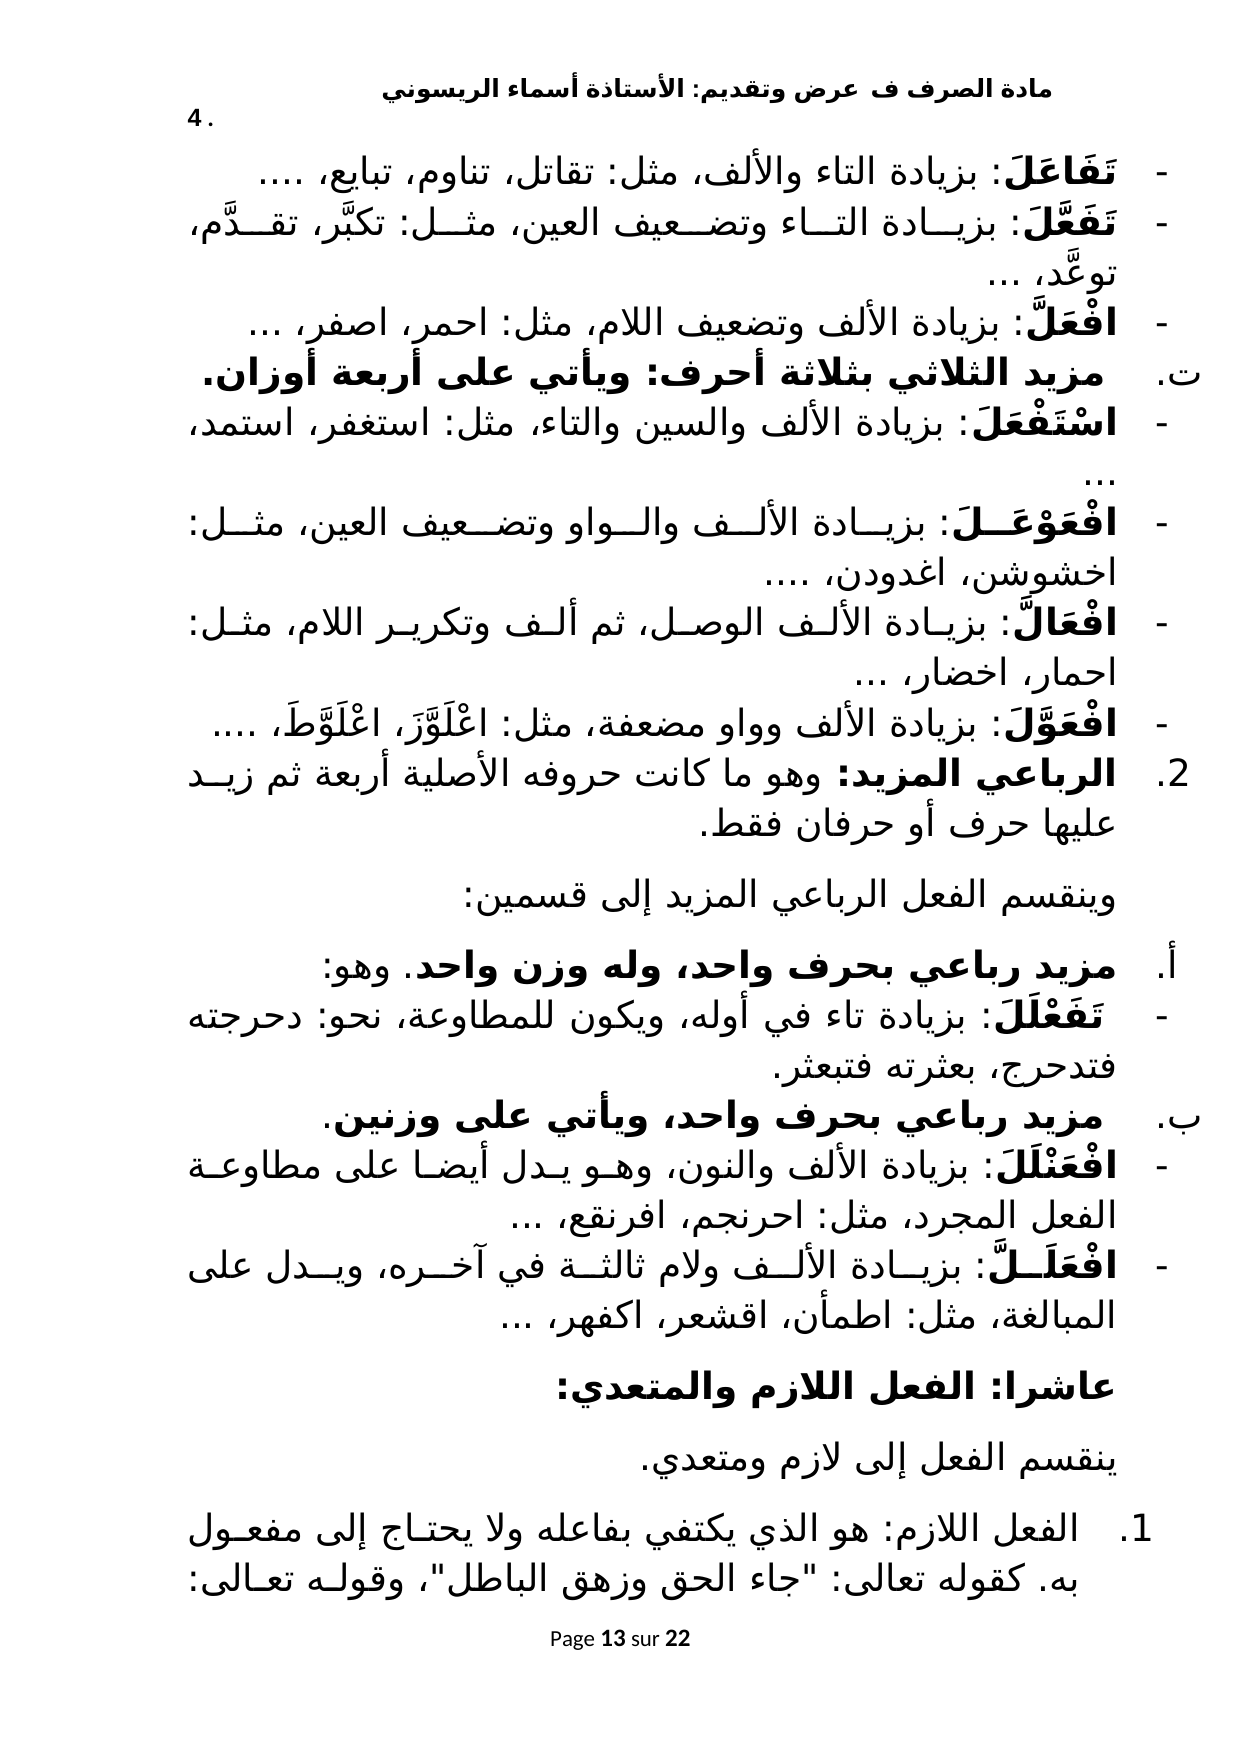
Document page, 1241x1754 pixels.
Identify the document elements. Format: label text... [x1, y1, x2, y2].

list تَفَعَّلَ: بزيادة التاء وتضعيف العين، مثل: تكبَّر، تقدَّم، توعَّد، ... [187, 200, 1155, 294]
list الرباعي المزيد: وهو ما كانت حروفه الأصلية أربعة ثم زيد عليها حرف أو حرفان فقط. [187, 751, 1155, 845]
list مزيد رباعي بحرف واحد، ويأتي على وزنين. [187, 1093, 1155, 1137]
list تَفَعْلَلَ: بزيادة تاء في أوله، ويكون للمطاوعة، نحو: دحرجته فتدحرج، بعثرته فتبعثر. [187, 993, 1155, 1087]
list افْعَلَّ: بزيادة الألف وتضعيف اللام، مثل: احمر، اصفر، ... [187, 300, 1155, 344]
list مزيد الثلاثي بثلاثة أحرف: ويأتي على أربعة أوزان. [187, 350, 1155, 394]
text ينقسم الفعل إلى لازم ومتعدي. [187, 1436, 1118, 1479]
text وينقسم الفعل الرباعي المزيد إلى قسمين: [187, 872, 1118, 916]
list افْعَالَّ: بزيادة الألف الوصل، ثم ألف وتكرير اللام، مثل: احمار، اخضار، ... [187, 601, 1155, 695]
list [187, 1507, 1118, 1601]
list افْعَنْلَلَ: بزيادة الألف والنون، وهو يدل أيضا على مطاوعة الفعل المجرد، مثل: احرنجم، افرنقع، ... [187, 1144, 1155, 1237]
list افْعَلَلَّ: بزيادة الألف ولام ثالثة في آخره، ويدل على المبالغة، مثل: اطمأن، اقشعر، اكفهر، ... [187, 1244, 1155, 1338]
text عاشرا: الفعل اللازم والمتعدي: [187, 1365, 1118, 1408]
list مزيد رباعي بحرف واحد، وله وزن واحد. وهو: [187, 943, 1155, 987]
list افْعَوْعَلَ: بزيادة الألف والواو وتضعيف العين، مثل: اخشوشن، اغدودن، .... [187, 501, 1155, 594]
list اسْتَفْعَلَ: بزيادة الألف والسين والتاء، مثل: استغفر، استمد، ... [187, 401, 1155, 494]
list تَفَاعَلَ: بزيادة التاء والألف، مثل: تقاتل، تناوم، تبايع، .... [187, 150, 1155, 194]
list افْعَوَّلَ: بزيادة الألف وواو مضعفة، مثل: اعْلَوَّزَ، اعْلَوَّطَ، .... [187, 701, 1155, 745]
